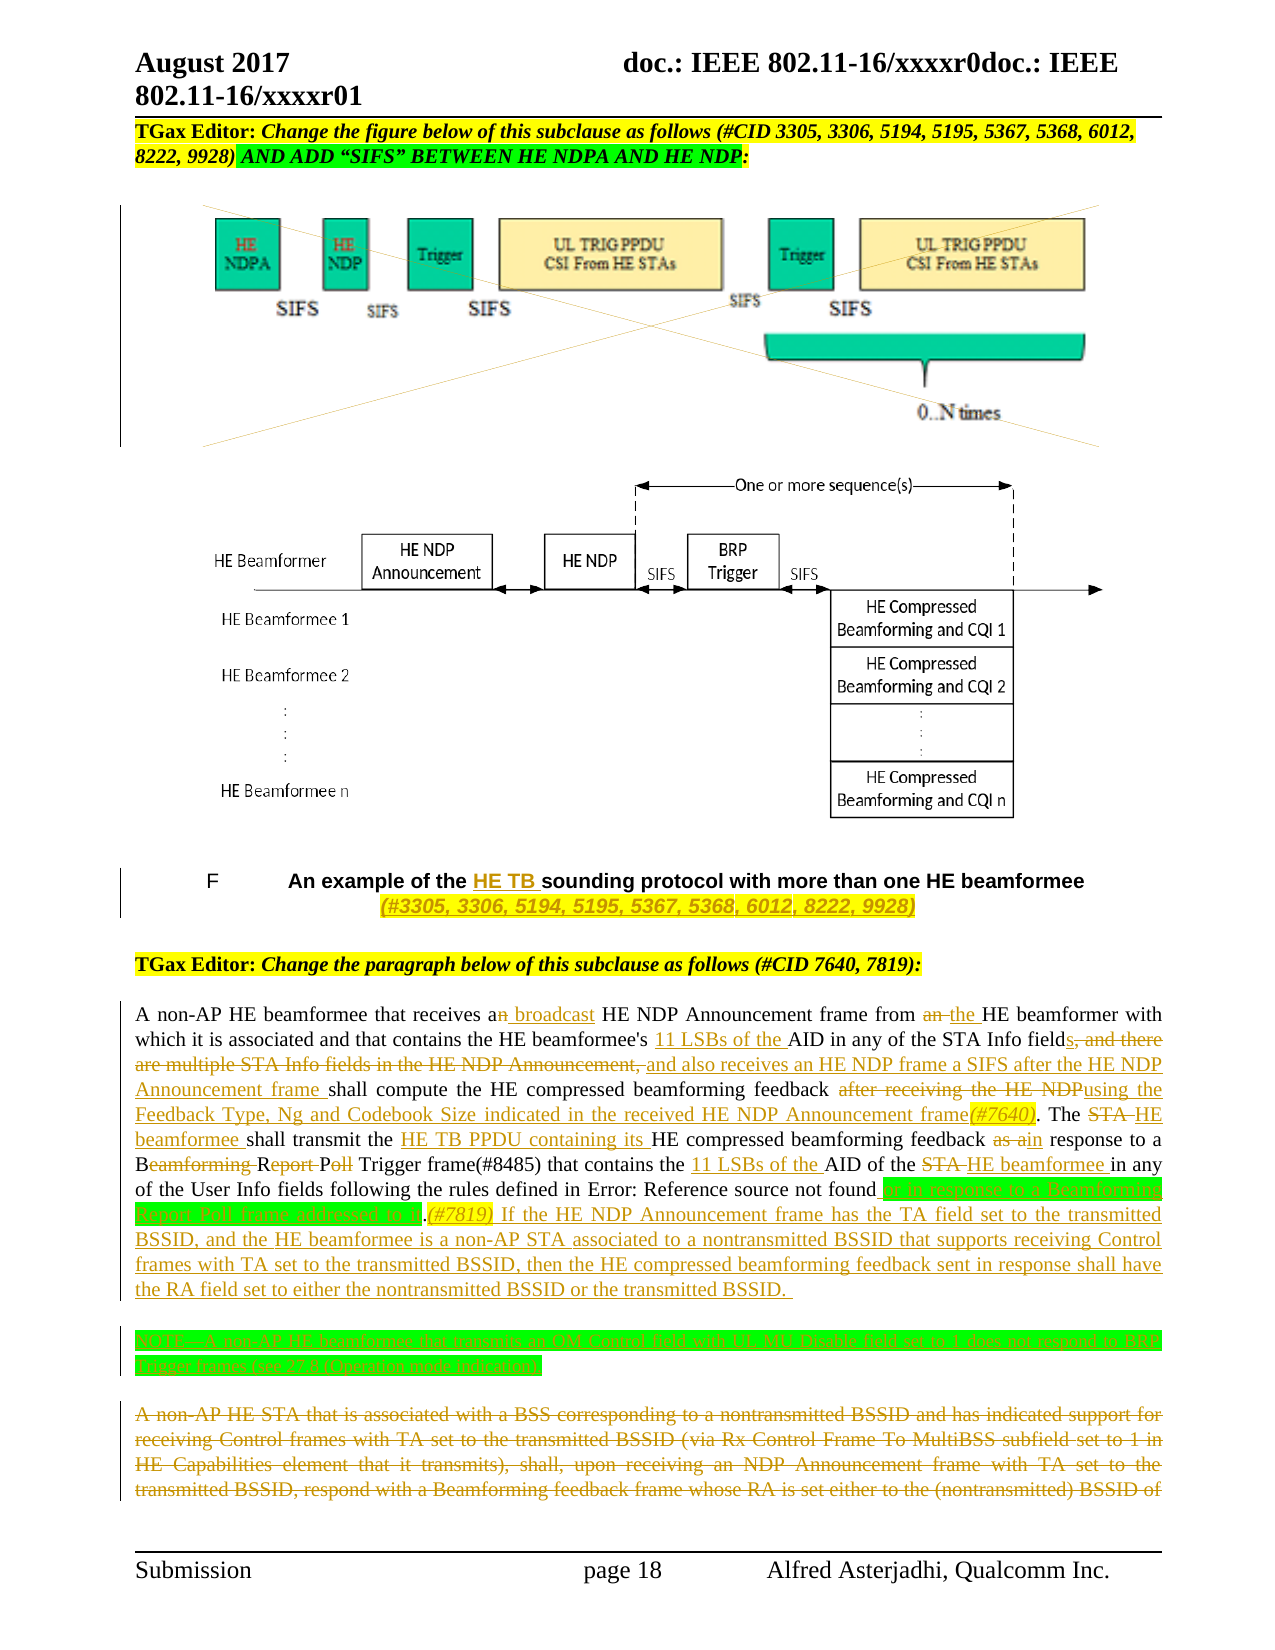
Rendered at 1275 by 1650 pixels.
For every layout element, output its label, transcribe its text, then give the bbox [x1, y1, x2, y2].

text A non-AP HE beamformee that receives a HE NDP Announcement frame from HE beamformer with which it is associated and that contains the HE beamformee's AID in any of the STA Info fieldshall compute the HE compressed beamforming feedback . The shall transmit the HE compressed beamforming feedback response to a BRP Trigger frame(#8485) that contains the AID of the in any of the User Info fields following the rules defined in 27.5.2.3 (STA behavior for UL MU operation(#8151)). [135, 1001, 1162, 1248]
text TGax Editor: Change the paragraph below of this subclause as follows (#CID 7640, 7819): [135, 951, 1162, 976]
table_cell [190, 455, 1107, 830]
table_cell An example of the sounding protocol with more than one HE beamformee [190, 830, 1107, 926]
table_header [190, 193, 1107, 455]
text TGax Editor: Change the figure below of this subclause as follows (#CID 3305, 3306, 5194, 5195, 5367, 5368, 6012, 8222, 9928) AND ADD “SIFS” BETWEEN HE NDPA AND HE NDP: [135, 118, 1162, 168]
